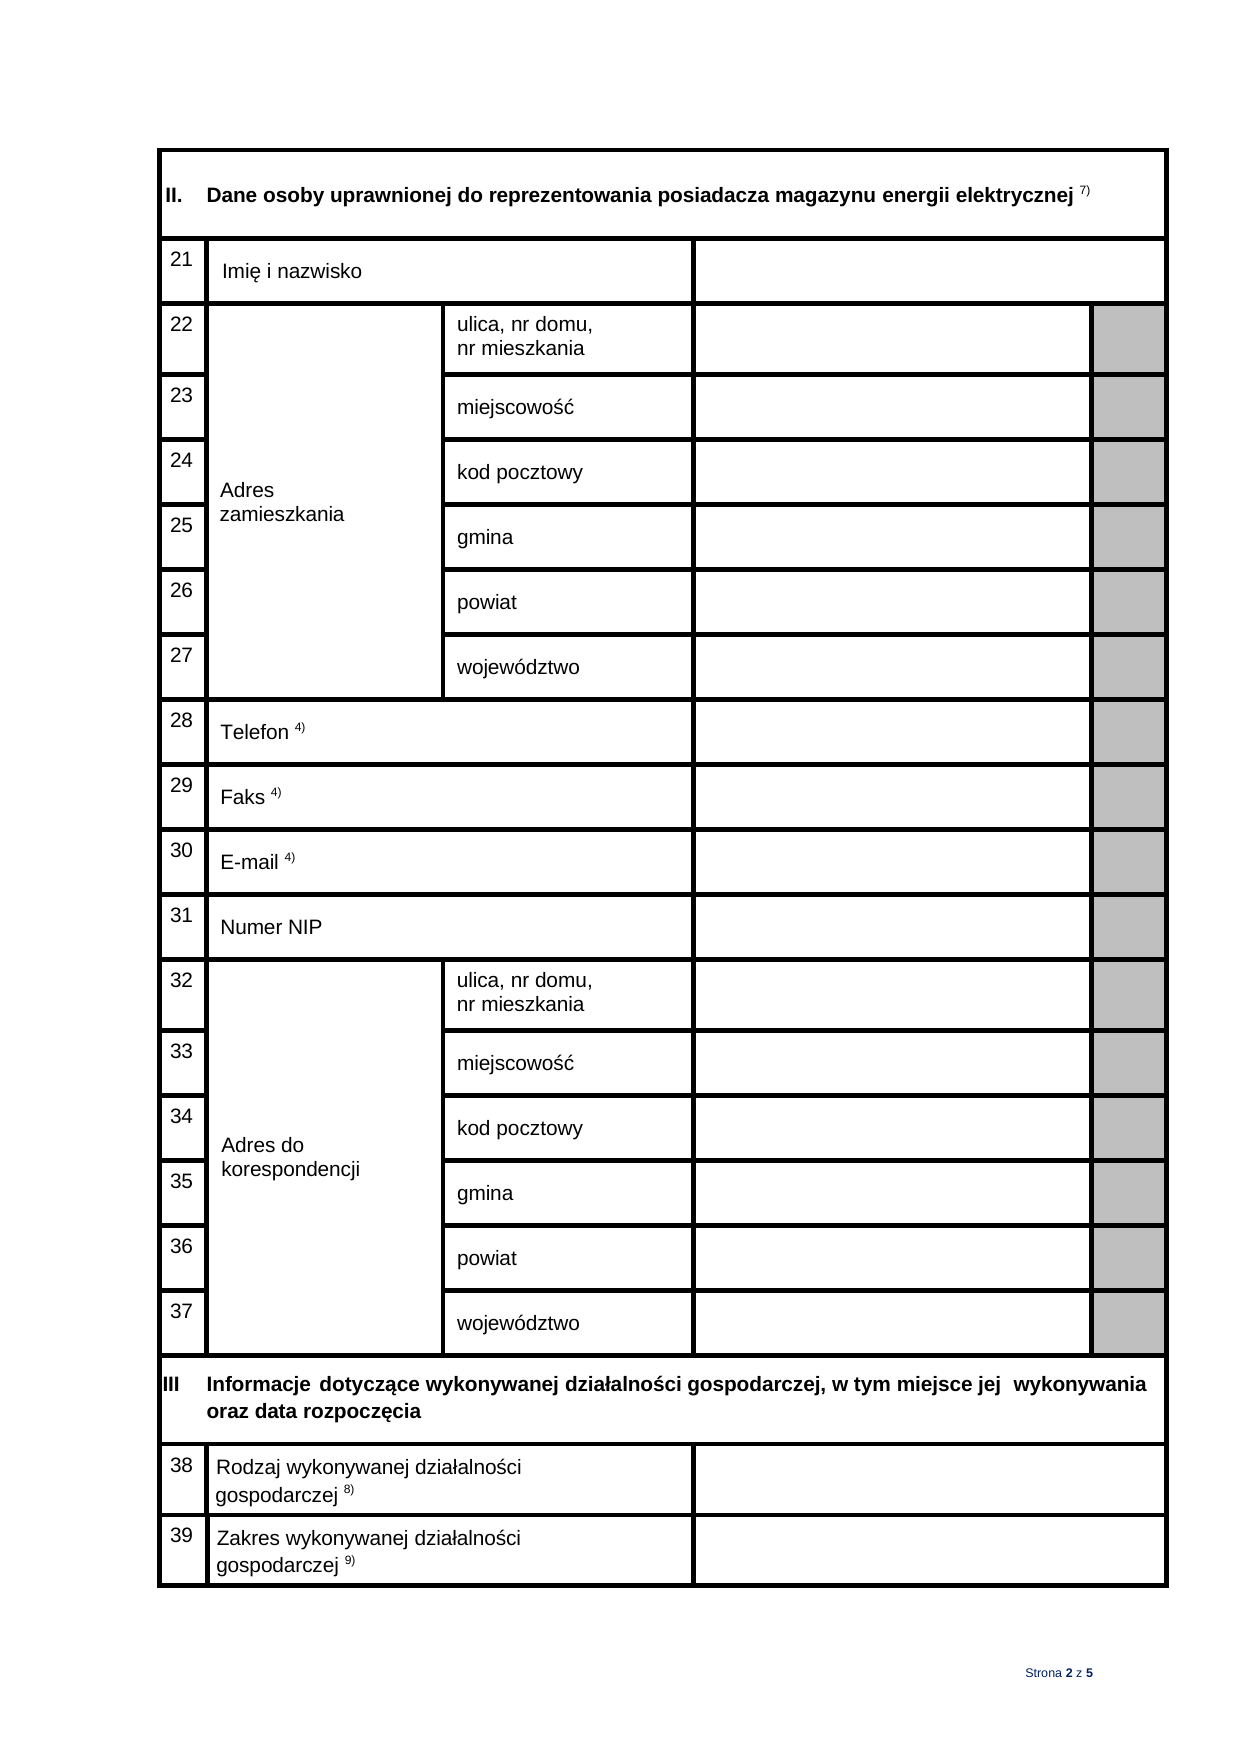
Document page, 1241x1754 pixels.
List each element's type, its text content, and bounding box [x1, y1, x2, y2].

table_cell 32 [162, 962, 204, 1028]
table_cell [1094, 637, 1164, 697]
table_cell 23 [162, 377, 204, 437]
table_cell 21 [162, 241, 204, 301]
table_cell Rodzaj wykonywanej działalności gospodarczej 8) [209, 1446, 691, 1512]
table_cell [1094, 306, 1164, 372]
table_cell [696, 1293, 1089, 1353]
table_cell kod pocztowy [445, 1098, 691, 1158]
table_cell 25 [162, 507, 204, 567]
table_cell 34 [162, 1098, 204, 1158]
table_cell [1094, 767, 1164, 827]
table_cell [1094, 702, 1164, 762]
table_cell 22 [162, 306, 204, 372]
table_cell [696, 767, 1089, 827]
table_cell [1094, 1293, 1164, 1353]
table_cell E-mail 4) [209, 832, 691, 892]
table_cell ulica, nr domu, nr mieszkania [445, 962, 691, 1028]
table_cell [696, 1517, 1164, 1583]
table_cell [1094, 572, 1164, 632]
table_cell [1094, 507, 1164, 567]
table_cell [696, 832, 1089, 892]
table_cell [696, 897, 1089, 957]
table_cell [1094, 1098, 1164, 1158]
table_cell 29 [162, 767, 204, 827]
table_cell [696, 1163, 1089, 1223]
table_cell 27 [162, 637, 204, 697]
table_cell [696, 702, 1089, 762]
table_cell Numer NIP [209, 897, 691, 957]
table_cell [1094, 442, 1164, 502]
table_cell [1094, 897, 1164, 957]
table_cell województwo [445, 1293, 691, 1353]
table_cell [1094, 377, 1164, 437]
table_cell 31 [162, 897, 204, 957]
table_cell [1094, 1033, 1164, 1093]
table_cell III Informacje dotyczące wykonywanej działalności gospodarczej, w tym miejsce jej wykonywania oraz data rozpoczęcia [162, 1358, 1164, 1442]
table_cell [696, 637, 1089, 697]
table_cell województwo [445, 637, 691, 697]
table_cell 33 [162, 1033, 204, 1093]
table_cell 30 [162, 832, 204, 892]
table_cell powiat [445, 1228, 691, 1288]
table_cell Telefon 4) [209, 702, 691, 762]
table_cell Imię i nazwisko [209, 241, 691, 301]
table_cell kod pocztowy [445, 442, 691, 502]
table_cell [1094, 1163, 1164, 1223]
table_cell 39 [162, 1517, 205, 1583]
table_cell [696, 306, 1089, 372]
table_cell 35 [162, 1163, 204, 1223]
table_cell miejscowość [445, 377, 691, 437]
table_cell [696, 1098, 1089, 1158]
table_cell Adres do korespondencji [209, 962, 441, 1353]
table_cell [696, 962, 1089, 1028]
table_cell 37 [162, 1293, 204, 1353]
table_cell Dane osoby uprawnionej do reprezentowania posiadacza magazynu energii elektrycznej 7) [162, 152, 1164, 236]
table_cell gmina [445, 1163, 691, 1223]
table_cell Faks 4) [209, 767, 691, 827]
table_cell 38 [162, 1446, 204, 1512]
table_cell [696, 1033, 1089, 1093]
table_cell powiat [445, 572, 691, 632]
table_cell [696, 241, 1164, 301]
table_cell 28 [162, 702, 204, 762]
table_cell [1094, 1228, 1164, 1288]
table_cell [1094, 962, 1164, 1028]
table_cell [696, 1228, 1089, 1288]
table_cell [696, 572, 1089, 632]
table_cell 26 [162, 572, 204, 632]
table_cell ulica, nr domu, nr mieszkania [445, 306, 691, 372]
table_cell [696, 377, 1089, 437]
table_cell [696, 1446, 1164, 1512]
table_cell gmina [445, 507, 691, 567]
table_cell Adres zamieszkania [209, 306, 441, 697]
table_cell [1094, 832, 1164, 892]
table_cell [696, 442, 1089, 502]
table_cell [696, 507, 1089, 567]
table_cell 36 [162, 1228, 204, 1288]
table_cell miejscowość [445, 1033, 691, 1093]
table_cell 24 [162, 442, 204, 502]
table_cell Zakres wykonywanej działalności gospodarczej 9) [210, 1517, 691, 1583]
